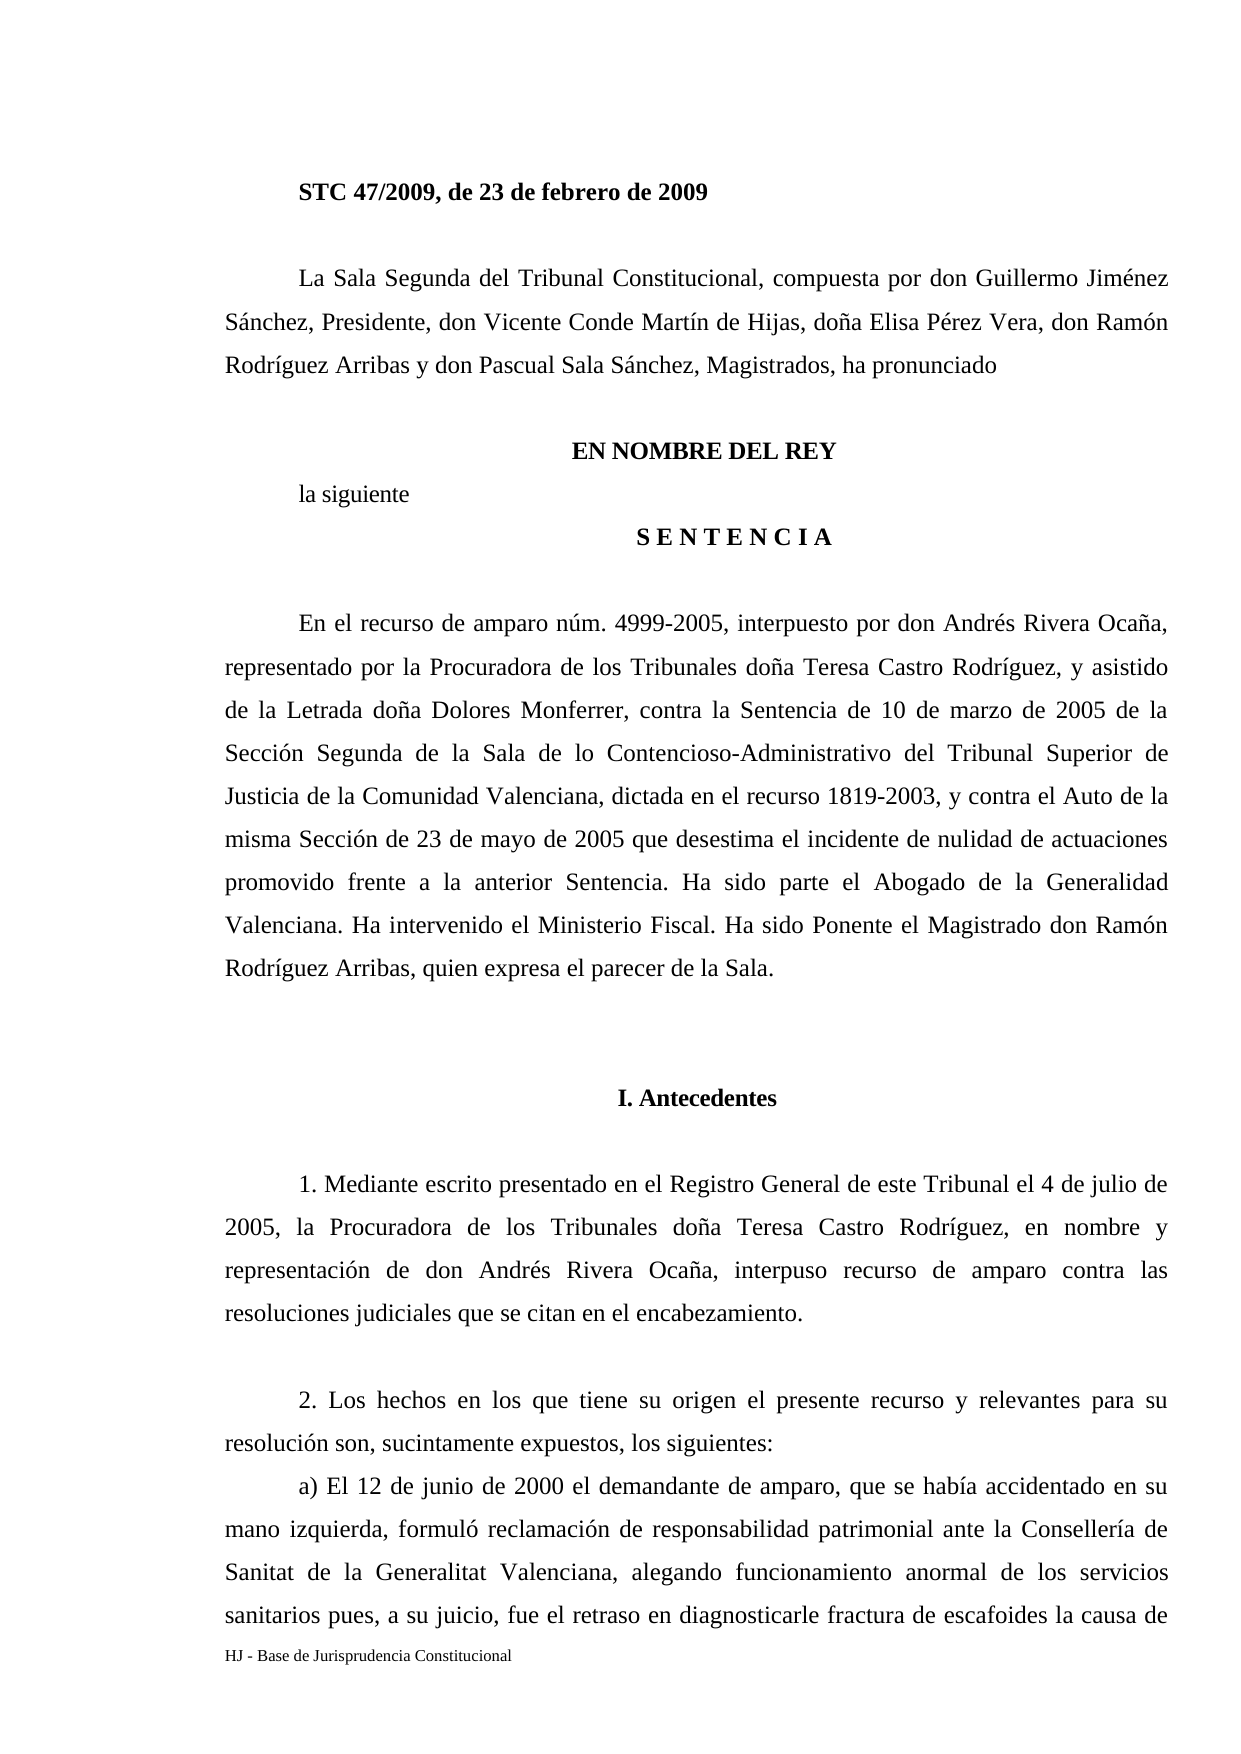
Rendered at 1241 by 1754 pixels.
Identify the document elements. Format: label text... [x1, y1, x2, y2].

text la siguiente [224, 479, 1110, 508]
text I. Antecedentes [224, 1083, 1169, 1112]
text S E N T E N C I A [224, 522, 1169, 551]
text 1. Mediante escrito presentado en el Registro General de este Tribunal el 4 de julio de 2005, la Procuradora de los Tribunales doña Teresa Castro Rodríguez, en nombre y representación de don Andrés Rivera Ocaña, interpuso recurso de amparo contra las resoluciones judiciales que se citan en el encabezamiento. [224, 1169, 1169, 1327]
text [224, 1471, 1169, 1629]
text STC 47/2009, de 23 de febrero de 2009 [224, 177, 1169, 206]
text EN NOMBRE DEL REY [224, 436, 1110, 465]
text En el recurso de amparo núm. 4999-2005, interpuesto por don Andrés Rivera Ocaña, representado por la Procuradora de los Tribunales doña Teresa Castro Rodríguez, y asistido de la Letrada doña Dolores Monferrer, contra la Sentencia de 10 de marzo de 2005 de la Sección Segunda de la Sala de lo Contencioso-Administrativo del Tribunal Superior de Justicia de la Comunidad Valenciana, dictada en el recurso 1819-2003, y contra el Auto de la misma Sección de 23 de mayo de 2005 que desestima el incidente de nulidad de actuaciones promovido frente a la anterior Sentencia. Ha sido parte el Abogado de la Generalidad Valenciana. Ha intervenido el Ministerio Fiscal. Ha sido Ponente el Magistrado don Ramón Rodríguez Arribas, quien expresa el parecer de la Sala. [224, 608, 1169, 982]
text 2. Los hechos en los que tiene su origen el presente recurso y relevantes para su resolución son, sucintamente expuestos, los siguientes: [224, 1385, 1169, 1457]
text La Sala Segunda del Tribunal Constitucional, compuesta por don Guillermo Jiménez Sánchez, Presidente, don Vicente Conde Martín de Hijas, doña Elisa Pérez Vera, don Ramón Rodríguez Arribas y don Pascual Sala Sánchez, Magistrados, ha pronunciado [224, 263, 1169, 378]
